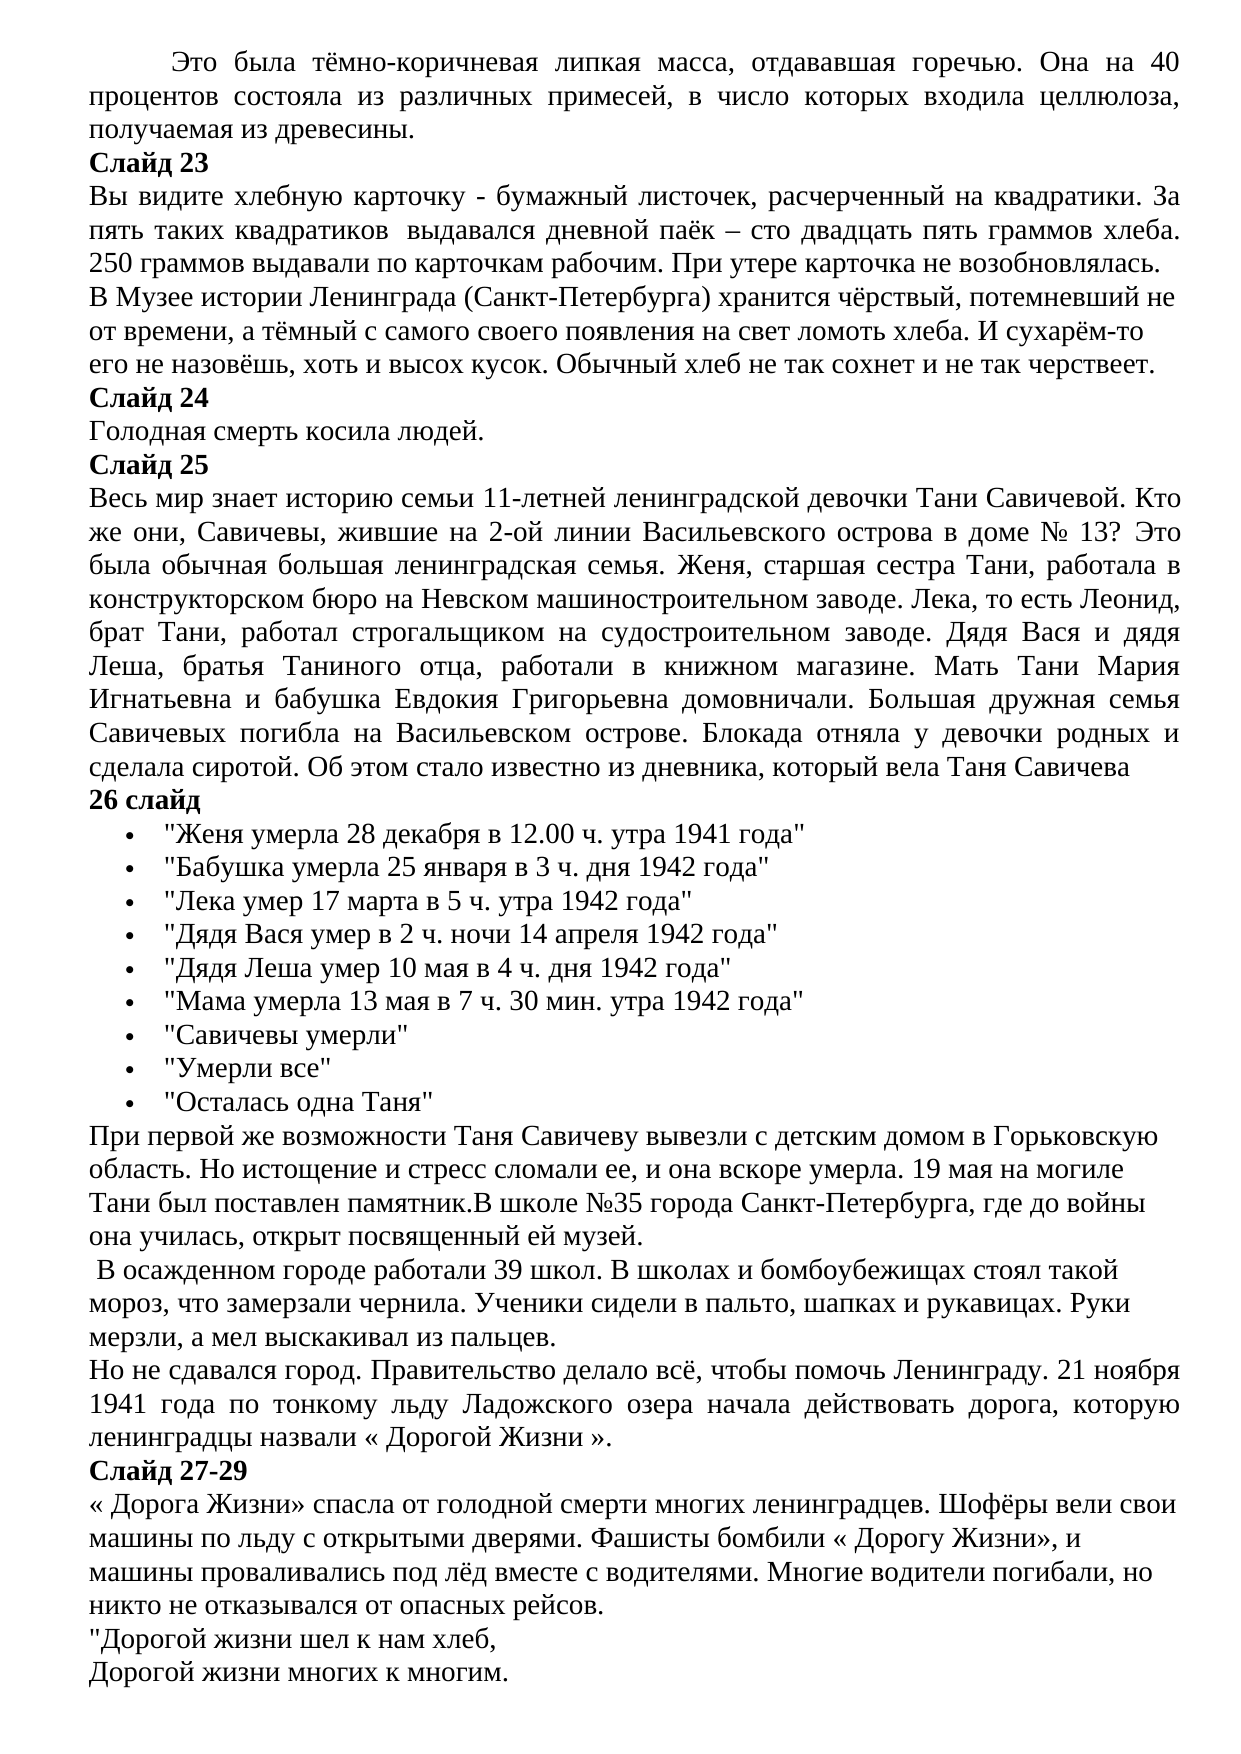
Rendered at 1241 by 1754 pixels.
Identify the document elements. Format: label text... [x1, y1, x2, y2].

list "Женя умерла 28 декабря в 12.00 ч. утра 1941 года" [126, 816, 1181, 849]
text При первой же возможности Таня Савичеву вывезли с детским домом в Горьковскую область. Но истощение и стресс сломали ее, и она вскоре умерла. 19 мая на могиле Тани был поставлен памятник.В школе №35 города Санкт-Петербурга, где до войны она училась, открыт посвященный ей музей. [89, 1118, 1181, 1252]
text Но не сдавался город. Правительство делало всё, чтобы помочь Ленинграду. 21 ноября 1941 года по тонкому льду Ладожского озера начала действовать дорога, которую ленинградцы назвали « Дорогой Жизни ». [89, 1352, 1181, 1453]
text В осажденном городе работали 39 школ. В школах и бомбоубежищах стоял такой мороз, что замерзали чернила. Ученики сидели в пальто, шапках и рукавицах. Руки мерзли, а мел выскакивал из пальцев. [89, 1252, 1181, 1352]
text Слайд 23 [89, 145, 1181, 178]
list "Мама умерла 13 мая в 7 ч. 30 мин. утра 1942 года" [126, 983, 1181, 1017]
text Слайд 25 [89, 447, 1181, 480]
text В Музее истории Ленинграда (Санкт-Петербурга) хранится чёрствый, потемневший не от времени, а тёмный с самого своего появления на свет ломоть хлеба. И сухарём-то его не назовёшь, хоть и высох кусок. Обычный хлеб не так сохнет и не так черствеет. [89, 279, 1181, 380]
list "Бабушка умерла 25 января в 3 ч. дня 1942 года" [126, 849, 1181, 883]
text Весь мир знает историю семьи 11-летней ленинградской девочки Тани Савичевой. Кто же они, Савичевы, жившие на 2-ой линии Васильевского острова в доме № 13? Это была обычная большая ленинградская семья. Женя, старшая сестра Тани, работала в конструкторском бюро на Невском машиностроительном заводе. Лека, то есть Леонид, брат Тани, работал строгальщиком на судостроительном заводе. Дядя Вася и дядя Леша, братья Таниного отца, работали в книжном магазине. Мать Тани Мария Игнатьевна и бабушка Евдокия Григорьевна домовничали. Большая дружная семья Савичевых погибла на Васильевском острове. Блокада отняла у девочки родных и сделала сиротой. Об этом стало известно из дневника, который вела Таня Савичева [89, 480, 1181, 782]
text Слайд 27-29 [89, 1453, 1181, 1487]
list "Дядя Леша умер 10 мая в 4 ч. дня 1942 года" [126, 950, 1181, 983]
text « Дорога Жизни» спасла от голодной смерти многих ленинградцев. Шофёры вели свои машины по льду с открытыми дверями. Фашисты бомбили « Дорогу Жизни», и машины проваливались под лёд вместе с водителями. Многие водители погибали, но никто не отказывался от опасных рейсов. [89, 1487, 1181, 1621]
list "Савичевы умерли" [126, 1017, 1181, 1051]
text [89, 1621, 1181, 1688]
text Вы видите хлебную карточку - бумажный листочек, расчерченный на квадратики. За пять таких квадратиков выдавался дневной паёк – сто двадцать пять граммов хлеба. 250 граммов выдавали по карточкам рабочим. При утере карточка не возобновлялась. [89, 178, 1181, 279]
list "Умерли все" [126, 1051, 1181, 1084]
list "Осталась одна Таня" [126, 1084, 1181, 1118]
list "Лека умер 17 марта в 5 ч. утра 1942 года" [126, 883, 1181, 916]
text Голодная смерть косила людей. [89, 413, 1181, 447]
text 26 слайд [89, 782, 1181, 816]
text Это была тёмно-коричневая липкая масса, отдававшая горечью. Она на 40 процентов состояла из различных примесей, в число которых входила целлюлоза, получаемая из древесины. [89, 44, 1181, 145]
text Слайд 24 [89, 380, 1181, 413]
list "Дядя Вася умер в 2 ч. ночи 14 апреля 1942 года" [126, 916, 1181, 950]
